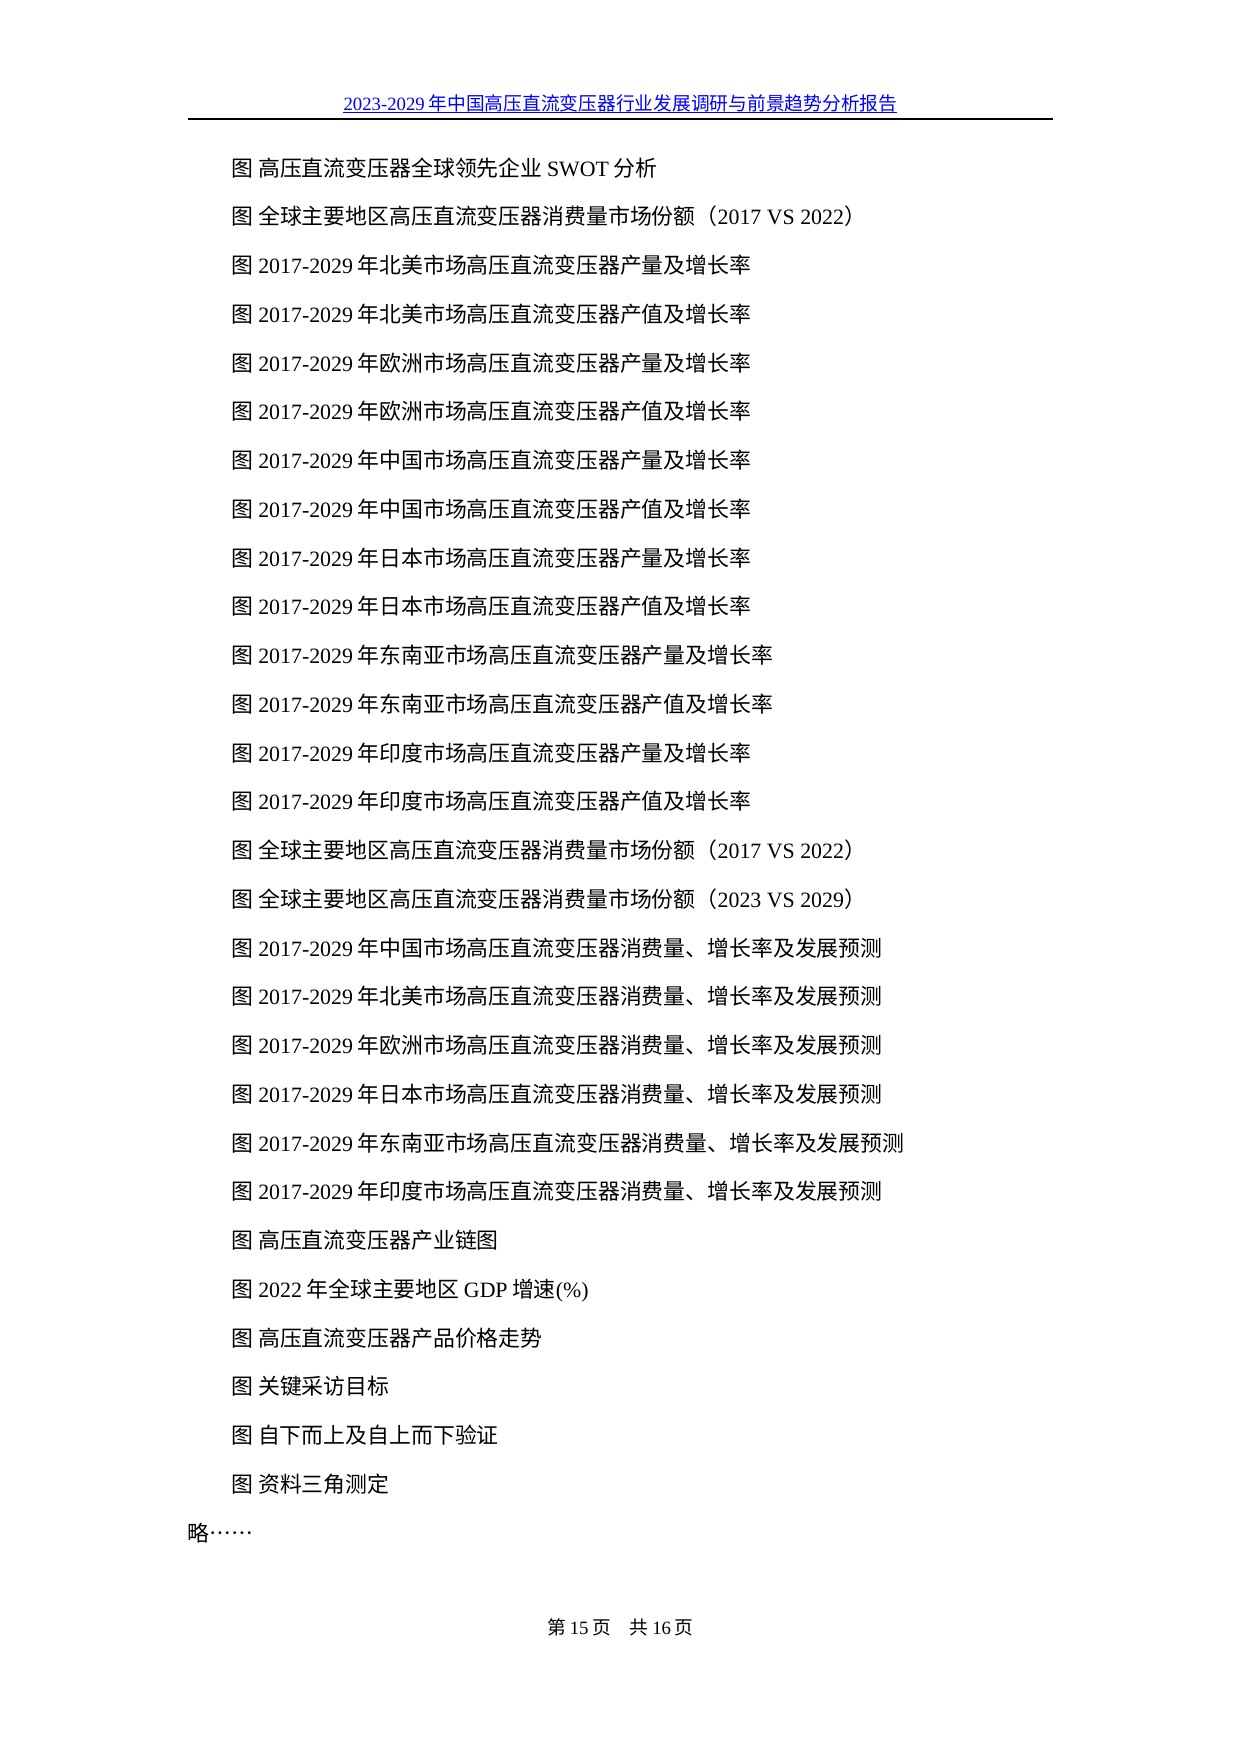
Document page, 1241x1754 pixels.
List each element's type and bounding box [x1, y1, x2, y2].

text [187, 150, 1053, 1548]
